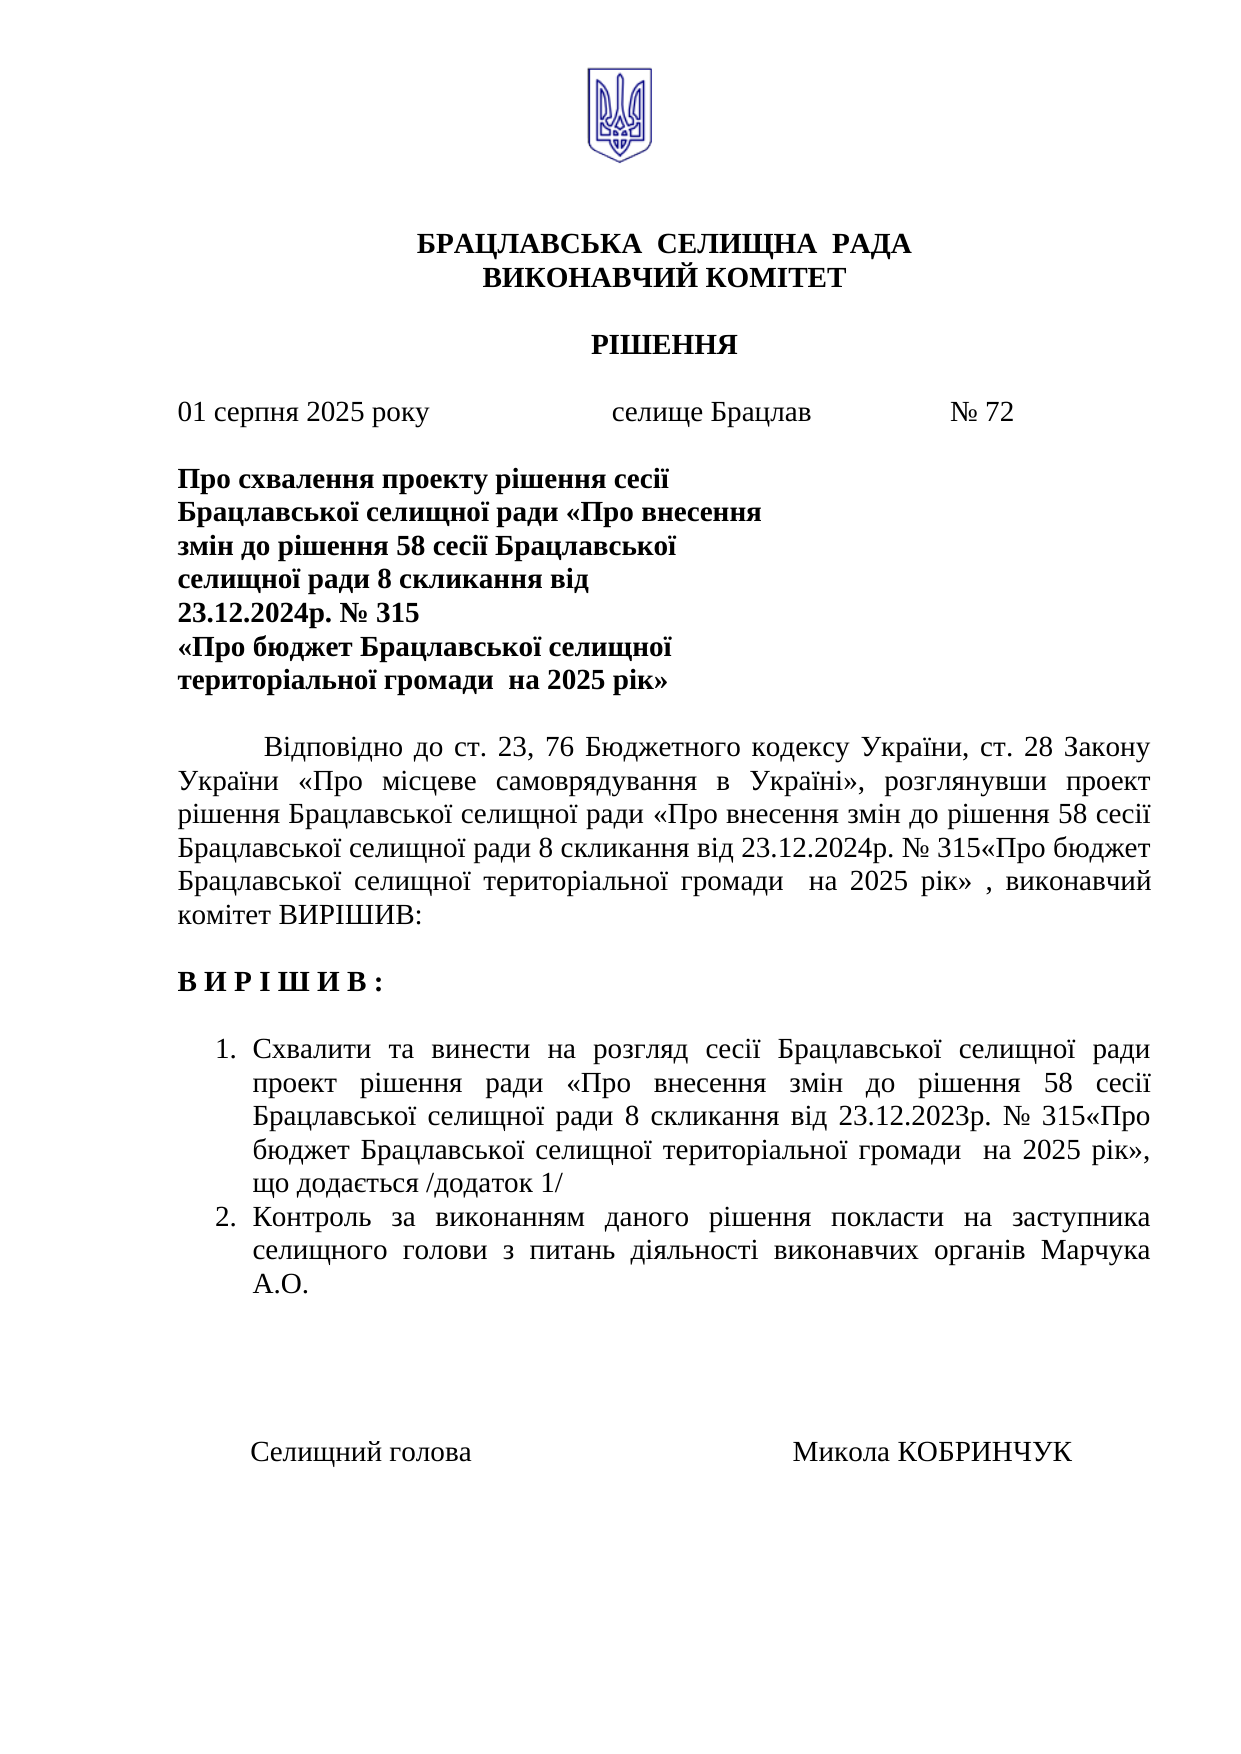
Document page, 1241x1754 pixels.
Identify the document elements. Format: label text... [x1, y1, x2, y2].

text «Про бюджет Брацлавської селищної [177, 629, 1152, 662]
text Брацлавської селищної ради «Про внесення [177, 494, 1152, 528]
list Схвалити та винести на розгляд сесії Брацлавської селищної ради проект рішення ради «Про внесення змін до рішення 58 сесії Брацлавської селищної ради 8 скликання від 23.12.2023р. № 315«Про бюджет Брацлавської селищної територіальної громади на 2025 рік», що додається /додаток 1/ [215, 1031, 1152, 1199]
list Контроль за виконанням даного рішення покласти на заступника селищного голови з питань діяльності виконавчих органів Марчука А.О. [215, 1199, 1152, 1299]
text РІШЕННЯ [177, 327, 1152, 360]
text ВИКОНАВЧИЙ КОМІТЕТ [177, 260, 1152, 293]
text Селищний голова Микола КОБРИНЧУК [177, 1434, 1152, 1467]
text Про схвалення проекту рішення сесії [177, 461, 1152, 494]
text В И Р І Ш И В : [177, 964, 1152, 998]
text 23.12.2024р. № 315 [177, 595, 1152, 629]
text БРАЦЛАВСЬКА СЕЛИЩНА РАДА [177, 226, 1152, 260]
text селищної ради 8 скликання від [177, 562, 1152, 595]
text змін до рішення 58 сесії Брацлавської [177, 528, 1152, 562]
text 01 серпня 2025 року селище Брацлав № 72 [177, 394, 1152, 427]
text територіальної громади на 2025 рік» [177, 662, 1152, 696]
text Відповідно до ст. 23, 76 Бюджетного кодексу України, ст. 28 Закону України «Про місцеве самоврядування в Україні», розглянувши проект рішення Брацлавської селищної ради «Про внесення змін до рішення 58 сесії Брацлавської селищної ради 8 скликання від 23.12.2024р. № 315«Про бюджет Брацлавської селищної територіальної громади на 2025 рік» , виконавчий комітет ВИРІШИВ: [177, 729, 1152, 931]
